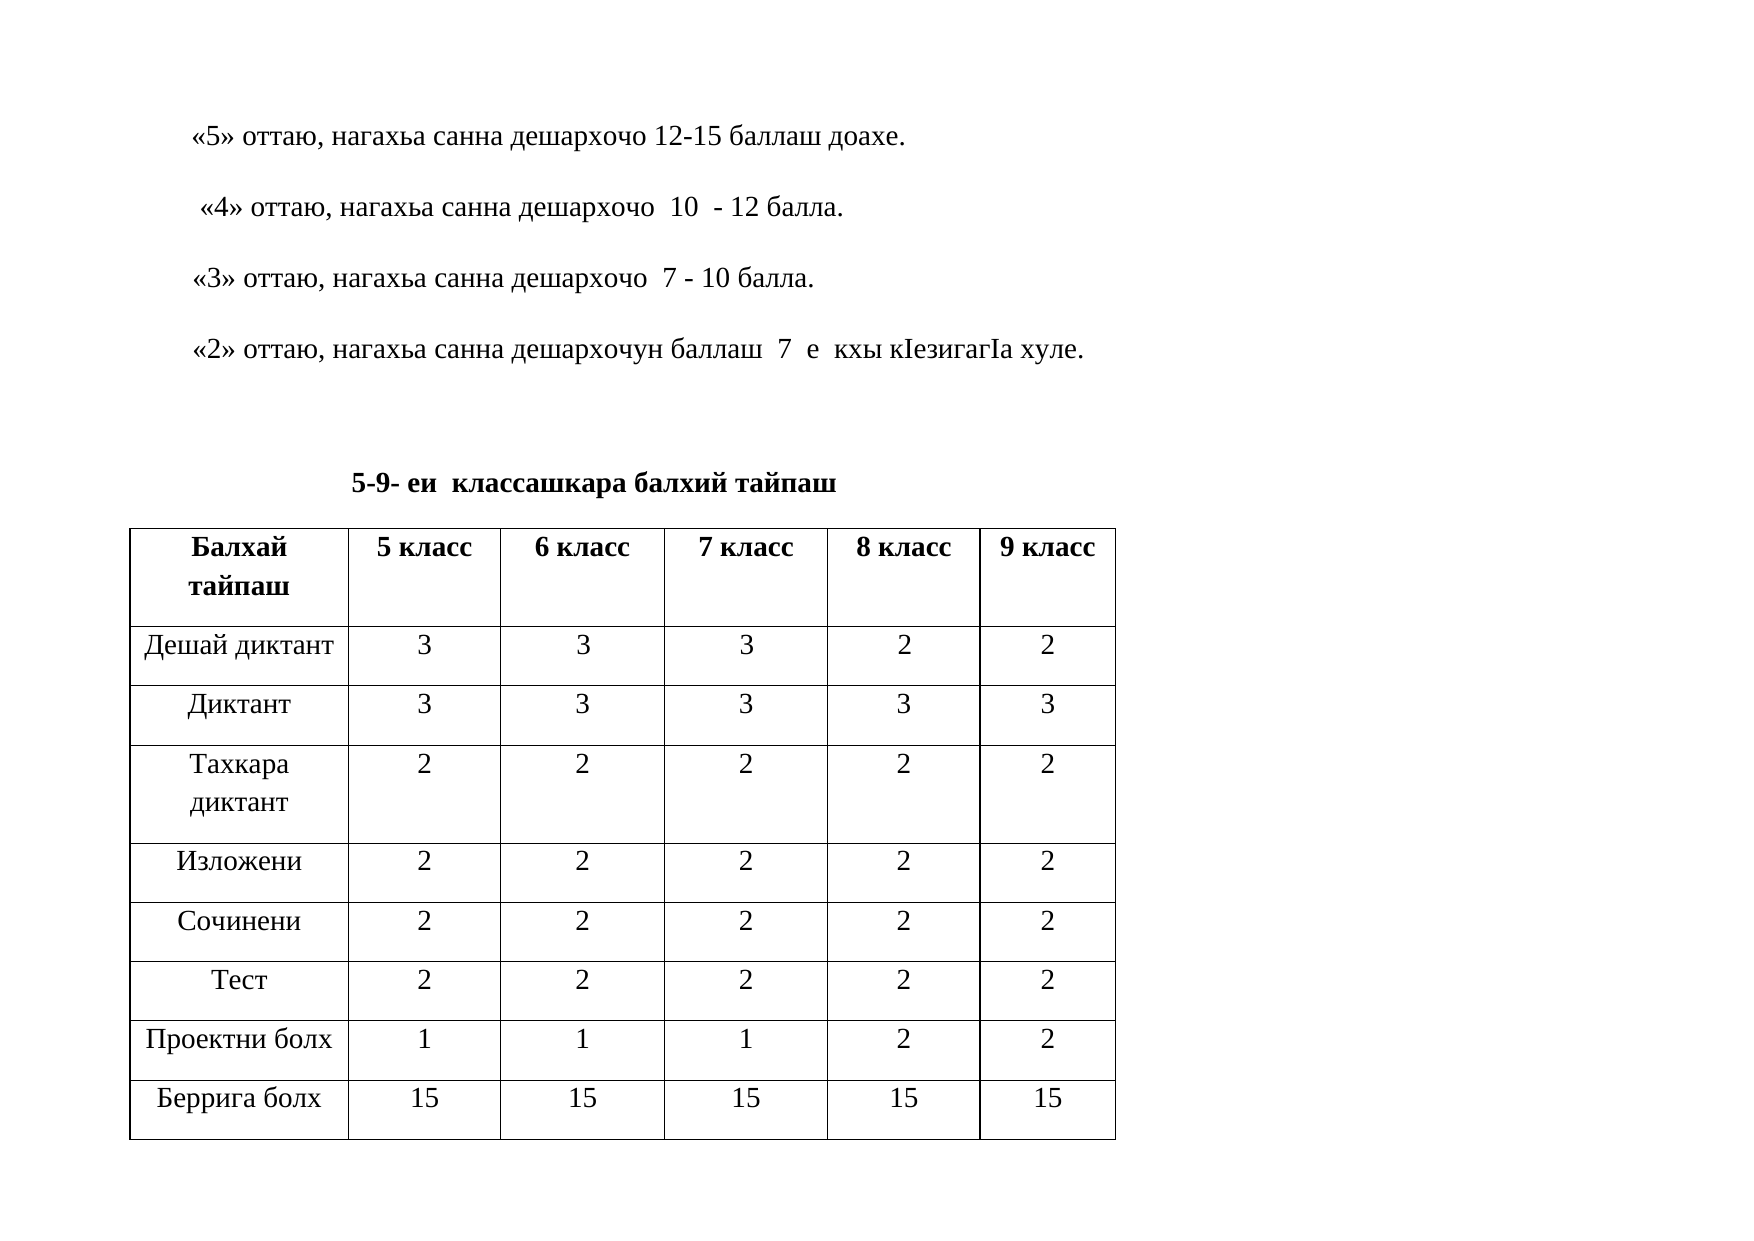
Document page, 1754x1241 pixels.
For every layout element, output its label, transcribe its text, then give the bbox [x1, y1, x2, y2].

table_cell Тест [131, 962, 348, 1020]
text 5-9- еи классашкара балхий тайпаш [118, 466, 1636, 499]
text «3» оттаю, нагахьа санна дешархочо 7 - 10 балла. [118, 260, 1636, 294]
table_cell 2 [981, 1021, 1115, 1079]
table_cell 15 [501, 1081, 664, 1139]
text «5» оттаю, нагахьа санна дешархочо 12-15 баллаш доахе. [118, 118, 1636, 152]
table_header 7 класс [665, 529, 827, 626]
table_cell 2 [981, 746, 1115, 842]
table_cell 2 [501, 962, 664, 1020]
text «4» оттаю, нагахьа санна дешархочо 10 - 12 балла. [118, 189, 1636, 223]
table_cell 2 [349, 746, 500, 842]
table_cell 2 [349, 844, 500, 902]
table_cell 2 [349, 962, 500, 1020]
table_cell 3 [665, 627, 827, 685]
table_cell Проектни болх [131, 1021, 348, 1079]
table_cell 2 [981, 903, 1115, 961]
table_cell 2 [981, 844, 1115, 902]
table_cell 15 [349, 1081, 500, 1139]
table_header 5 класс [349, 529, 500, 626]
table_cell 2 [501, 903, 664, 961]
table_cell 2 [828, 903, 979, 961]
table_cell 2 [501, 844, 664, 902]
table_cell Беррига болх [131, 1081, 348, 1139]
table_cell 15 [665, 1081, 827, 1139]
table_cell 2 [349, 903, 500, 961]
table_cell 2 [828, 627, 979, 685]
table_cell 3 [828, 686, 979, 745]
table_cell Сочинени [131, 903, 348, 961]
table_header Балхай тайпаш [131, 529, 348, 626]
table_cell 3 [349, 686, 500, 745]
table_cell Диктант [131, 686, 348, 745]
table_cell 2 [981, 627, 1115, 685]
table_cell 3 [349, 627, 500, 685]
table_cell 2 [828, 1021, 979, 1079]
table_cell 1 [349, 1021, 500, 1079]
table_cell 2 [665, 962, 827, 1020]
table_cell 15 [981, 1081, 1115, 1139]
table_cell 2 [501, 746, 664, 842]
table_cell 1 [665, 1021, 827, 1079]
table_cell 2 [665, 746, 827, 842]
table_cell 2 [665, 903, 827, 961]
table_cell 3 [665, 686, 827, 745]
text «2» оттаю, нагахьа санна дешархочун баллаш 7 е кхы кIезигагIа хуле. [118, 332, 1636, 365]
table_cell 2 [828, 844, 979, 902]
table_cell 2 [828, 962, 979, 1020]
table_cell 3 [501, 627, 664, 685]
table_cell 2 [665, 844, 827, 902]
table_header 9 класс [981, 529, 1115, 626]
table_cell Изложени [131, 844, 348, 902]
table_cell 2 [981, 962, 1115, 1020]
table_cell Дешай диктант [131, 627, 348, 685]
table_cell 3 [501, 686, 664, 745]
table_cell 3 [981, 686, 1115, 745]
table_cell 15 [828, 1081, 979, 1139]
table_cell 2 [828, 746, 979, 842]
table_header 8 класс [828, 529, 979, 626]
table_cell 1 [501, 1021, 664, 1079]
table_cell Тахкара диктант [131, 746, 348, 842]
table_header 6 класс [501, 529, 664, 626]
